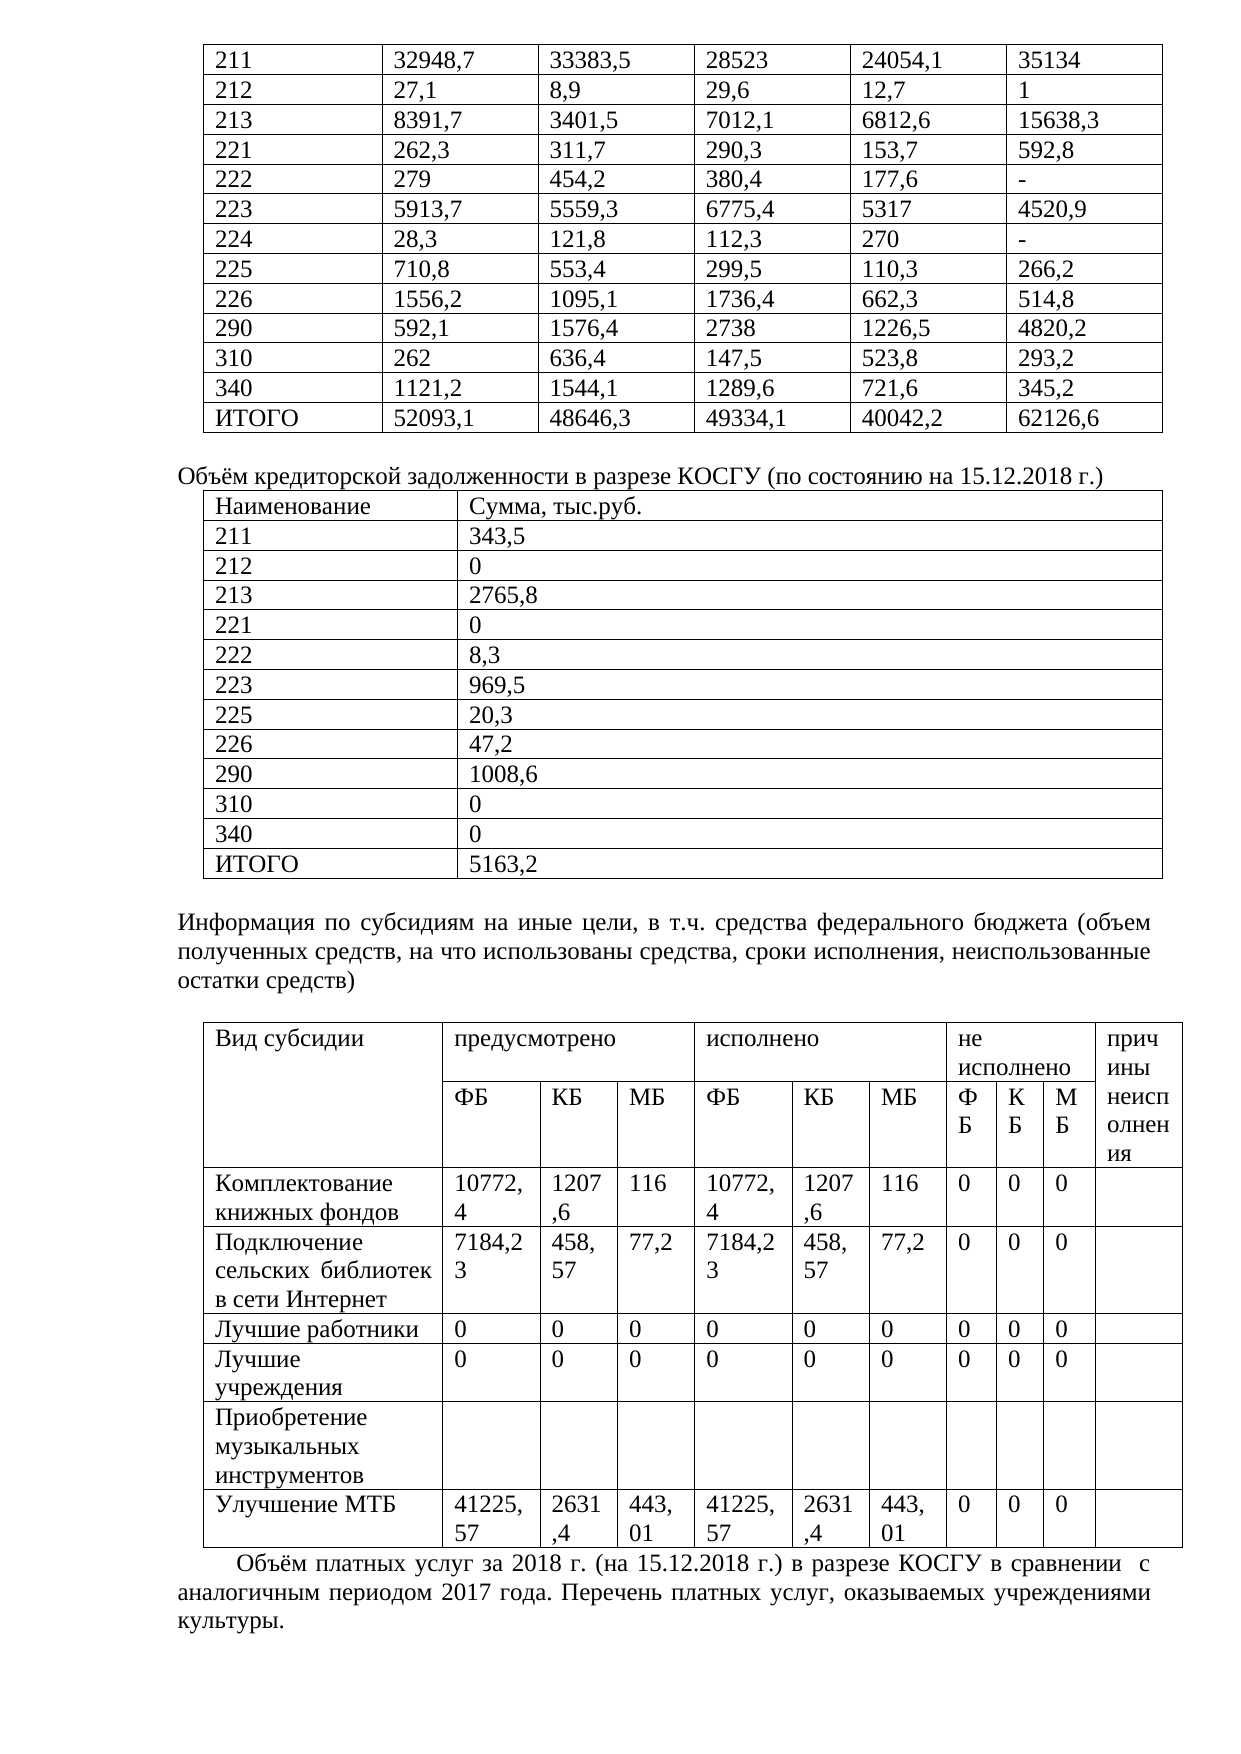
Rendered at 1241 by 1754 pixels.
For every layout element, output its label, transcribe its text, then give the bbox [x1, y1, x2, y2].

text Объём платных услуг за 2018 г. (на 15.12.2018 г.) в разрезе КОСГУ в сравнении с аналогичным периодом 2017 года. Перечень платных услуг, оказываемых учреждениями культуры. [177, 1548, 1152, 1634]
table_cell 224 [204, 224, 382, 253]
table_cell 1095,1 [539, 284, 694, 312]
table_cell 5163,2 [458, 849, 1162, 877]
table_cell 7184,23 [695, 1227, 792, 1313]
table_cell 299,5 [695, 254, 850, 283]
table_cell 310 [204, 789, 457, 818]
table_cell 2631,4 [541, 1490, 617, 1547]
table_cell 33383,5 [539, 45, 694, 74]
table_cell Подключение сельских библиотек в сети Интернет [204, 1227, 442, 1313]
table_cell Лучшие работники [204, 1314, 442, 1343]
table_cell 0 [443, 1344, 540, 1401]
table_cell МБ [1044, 1082, 1095, 1167]
table_cell 6775,4 [695, 194, 850, 223]
table_cell 213 [204, 581, 457, 609]
table_cell 48646,3 [539, 403, 694, 432]
table_cell [1096, 1490, 1182, 1547]
table_cell 0 [793, 1344, 869, 1401]
table_cell 77,2 [870, 1227, 946, 1313]
table_cell 345,2 [1007, 373, 1162, 402]
table_cell 523,8 [851, 343, 1006, 372]
table_cell ИТОГО [204, 849, 457, 877]
table_cell 62126,6 [1007, 403, 1162, 432]
table_cell 0 [541, 1314, 617, 1343]
table_cell КБ [997, 1082, 1043, 1167]
table_cell 0 [458, 551, 1162, 579]
table_cell ФБ [443, 1082, 540, 1167]
table_cell 223 [204, 670, 457, 699]
table_cell 211 [204, 45, 382, 74]
table_cell 0 [997, 1344, 1043, 1401]
table_header Сумма, тыс.руб. [458, 491, 1162, 520]
table_cell 290 [204, 759, 457, 788]
table_cell 262 [383, 343, 538, 372]
table_cell 40042,2 [851, 403, 1006, 432]
table_cell 221 [204, 610, 457, 639]
table_cell 0 [458, 819, 1162, 848]
table_cell 116 [870, 1168, 946, 1226]
table_cell 223 [204, 194, 382, 223]
table_cell 380,4 [695, 165, 850, 193]
table_cell 121,8 [539, 224, 694, 253]
table_cell 5317 [851, 194, 1006, 223]
table_cell Лучшие учреждения [204, 1344, 442, 1401]
table_cell Улучшение МТБ [204, 1490, 442, 1547]
table_cell 4520,9 [1007, 194, 1162, 223]
table_cell 0 [947, 1227, 996, 1313]
table_cell 110,3 [851, 254, 1006, 283]
table_cell [443, 1402, 540, 1488]
table_cell 0 [541, 1344, 617, 1401]
table_cell 2738 [695, 314, 850, 342]
table_cell 0 [618, 1314, 694, 1343]
table_cell 0 [618, 1344, 694, 1401]
table_cell КБ [541, 1082, 617, 1167]
table_cell [1096, 1314, 1182, 1343]
table_cell [695, 1402, 792, 1488]
table_cell 35134 [1007, 45, 1162, 74]
table_cell 0 [1044, 1490, 1095, 1547]
table_cell 7012,1 [695, 105, 850, 134]
table_cell МБ [870, 1082, 946, 1167]
table_cell 8,3 [458, 640, 1162, 669]
table_cell 28,3 [383, 224, 538, 253]
table_cell ИТОГО [204, 403, 382, 432]
table_cell 340 [204, 373, 382, 402]
table_cell 0 [997, 1314, 1043, 1343]
table_cell 212 [204, 75, 382, 104]
table_cell 0 [947, 1314, 996, 1343]
table_cell 10772,4 [695, 1168, 792, 1226]
table_cell 514,8 [1007, 284, 1162, 312]
table_cell 7184,23 [443, 1227, 540, 1313]
table_cell 553,4 [539, 254, 694, 283]
table_cell [997, 1402, 1043, 1488]
table_cell 222 [204, 640, 457, 669]
table_cell 147,5 [695, 343, 850, 372]
table_cell 290 [204, 314, 382, 342]
table_cell 290,3 [695, 135, 850, 163]
table_cell 592,1 [383, 314, 538, 342]
table_cell ФБ [947, 1082, 996, 1167]
table_cell [1096, 1344, 1182, 1401]
table_cell 262,3 [383, 135, 538, 163]
table_cell 153,7 [851, 135, 1006, 163]
table_cell 0 [443, 1314, 540, 1343]
table_cell 443,01 [870, 1490, 946, 1547]
table_cell 0 [997, 1168, 1043, 1226]
table_cell 310 [204, 343, 382, 372]
table_cell 32948,7 [383, 45, 538, 74]
table_cell 226 [204, 284, 382, 312]
table_cell 0 [695, 1344, 792, 1401]
table_cell 15638,3 [1007, 105, 1162, 134]
table_header не исполнено [947, 1023, 1095, 1081]
table_cell 5559,3 [539, 194, 694, 223]
table_cell 0 [1044, 1314, 1095, 1343]
table_cell 4820,2 [1007, 314, 1162, 342]
table_cell 293,2 [1007, 343, 1162, 372]
table_cell 311,7 [539, 135, 694, 163]
table_cell 226 [204, 730, 457, 758]
table_cell 0 [1044, 1344, 1095, 1401]
table_cell [541, 1402, 617, 1488]
table_cell ФБ [695, 1082, 792, 1167]
table_cell 1 [1007, 75, 1162, 104]
table_cell 47,2 [458, 730, 1162, 758]
table_cell 27,1 [383, 75, 538, 104]
table_cell 225 [204, 700, 457, 728]
table_cell 0 [997, 1490, 1043, 1547]
table_cell 2765,8 [458, 581, 1162, 609]
table_cell [1096, 1402, 1182, 1488]
table_cell 116 [618, 1168, 694, 1226]
table_cell МБ [618, 1082, 694, 1167]
table_header причины неисполнения [1096, 1023, 1182, 1167]
table_cell 270 [851, 224, 1006, 253]
table_cell 343,5 [458, 521, 1162, 550]
table_cell 0 [947, 1344, 996, 1401]
table_cell 340 [204, 819, 457, 848]
table_cell 458,57 [541, 1227, 617, 1313]
table_header Вид субсидии [204, 1023, 442, 1167]
table_cell 454,2 [539, 165, 694, 193]
table_cell - [1007, 224, 1162, 253]
table_cell 225 [204, 254, 382, 283]
table_cell Комплектование книжных фондов [204, 1168, 442, 1226]
table_cell 112,3 [695, 224, 850, 253]
table_cell 52093,1 [383, 403, 538, 432]
table_cell 222 [204, 165, 382, 193]
table_cell 0 [947, 1490, 996, 1547]
table_cell 0 [458, 610, 1162, 639]
table_cell [1044, 1402, 1095, 1488]
table_cell [947, 1402, 996, 1488]
table_cell 0 [793, 1314, 869, 1343]
table_cell 458,57 [793, 1227, 869, 1313]
table_cell 6812,6 [851, 105, 1006, 134]
table_cell 0 [997, 1227, 1043, 1313]
table_cell 212 [204, 551, 457, 579]
table_cell 8,9 [539, 75, 694, 104]
table_cell 1736,4 [695, 284, 850, 312]
table_cell 1207,6 [541, 1168, 617, 1226]
table_cell 49334,1 [695, 403, 850, 432]
table_cell 41225,57 [443, 1490, 540, 1547]
table_cell 266,2 [1007, 254, 1162, 283]
table_cell 41225,57 [695, 1490, 792, 1547]
table_cell 969,5 [458, 670, 1162, 699]
text Объём кредиторской задолженности в разрезе КОСГУ (по состоянию на 15.12.2018 г.) [177, 461, 1152, 490]
table_cell 12,7 [851, 75, 1006, 104]
table_cell 721,6 [851, 373, 1006, 402]
table_cell 1121,2 [383, 373, 538, 402]
table_cell 3401,5 [539, 105, 694, 134]
table_cell 20,3 [458, 700, 1162, 728]
table_cell 636,4 [539, 343, 694, 372]
table_cell [793, 1402, 869, 1488]
table_cell - [1007, 165, 1162, 193]
table_cell 8391,7 [383, 105, 538, 134]
table_cell 2631,4 [793, 1490, 869, 1547]
table_header предусмотрено [443, 1023, 694, 1081]
table_cell [618, 1402, 694, 1488]
table_cell 710,8 [383, 254, 538, 283]
table_cell 0 [1044, 1168, 1095, 1226]
table_cell 0 [947, 1168, 996, 1226]
table_cell 1207,6 [793, 1168, 869, 1226]
table_cell 177,6 [851, 165, 1006, 193]
table_cell 0 [1044, 1227, 1095, 1313]
table_cell 28523 [695, 45, 850, 74]
table_cell [1096, 1227, 1182, 1313]
table_cell 0 [870, 1314, 946, 1343]
table_cell КБ [793, 1082, 869, 1167]
text Информация по субсидиям на иные цели, в т.ч. средства федерального бюджета (объем полученных средств, на что использованы средства, сроки исполнения, неиспользованные остатки средств) [177, 907, 1152, 993]
table_cell 0 [458, 789, 1162, 818]
table_cell 1289,6 [695, 373, 850, 402]
table_cell 0 [870, 1344, 946, 1401]
table_cell 24054,1 [851, 45, 1006, 74]
table_cell 221 [204, 135, 382, 163]
table_cell 662,3 [851, 284, 1006, 312]
table_cell 1226,5 [851, 314, 1006, 342]
table_cell 10772,4 [443, 1168, 540, 1226]
table_cell 77,2 [618, 1227, 694, 1313]
table_cell 592,8 [1007, 135, 1162, 163]
table_cell 443,01 [618, 1490, 694, 1547]
table_cell Приобретение музыкальных инструментов [204, 1402, 442, 1488]
table_cell 0 [695, 1314, 792, 1343]
table_cell 1576,4 [539, 314, 694, 342]
table_header Наименование [204, 491, 457, 520]
table_cell 1544,1 [539, 373, 694, 402]
table_cell [870, 1402, 946, 1488]
table_cell 211 [204, 521, 457, 550]
table_cell 1556,2 [383, 284, 538, 312]
table_cell 5913,7 [383, 194, 538, 223]
table_cell 1008,6 [458, 759, 1162, 788]
table_cell 213 [204, 105, 382, 134]
table_cell 279 [383, 165, 538, 193]
table_cell [1096, 1168, 1182, 1226]
table_header исполнено [695, 1023, 946, 1081]
table_cell 29,6 [695, 75, 850, 104]
